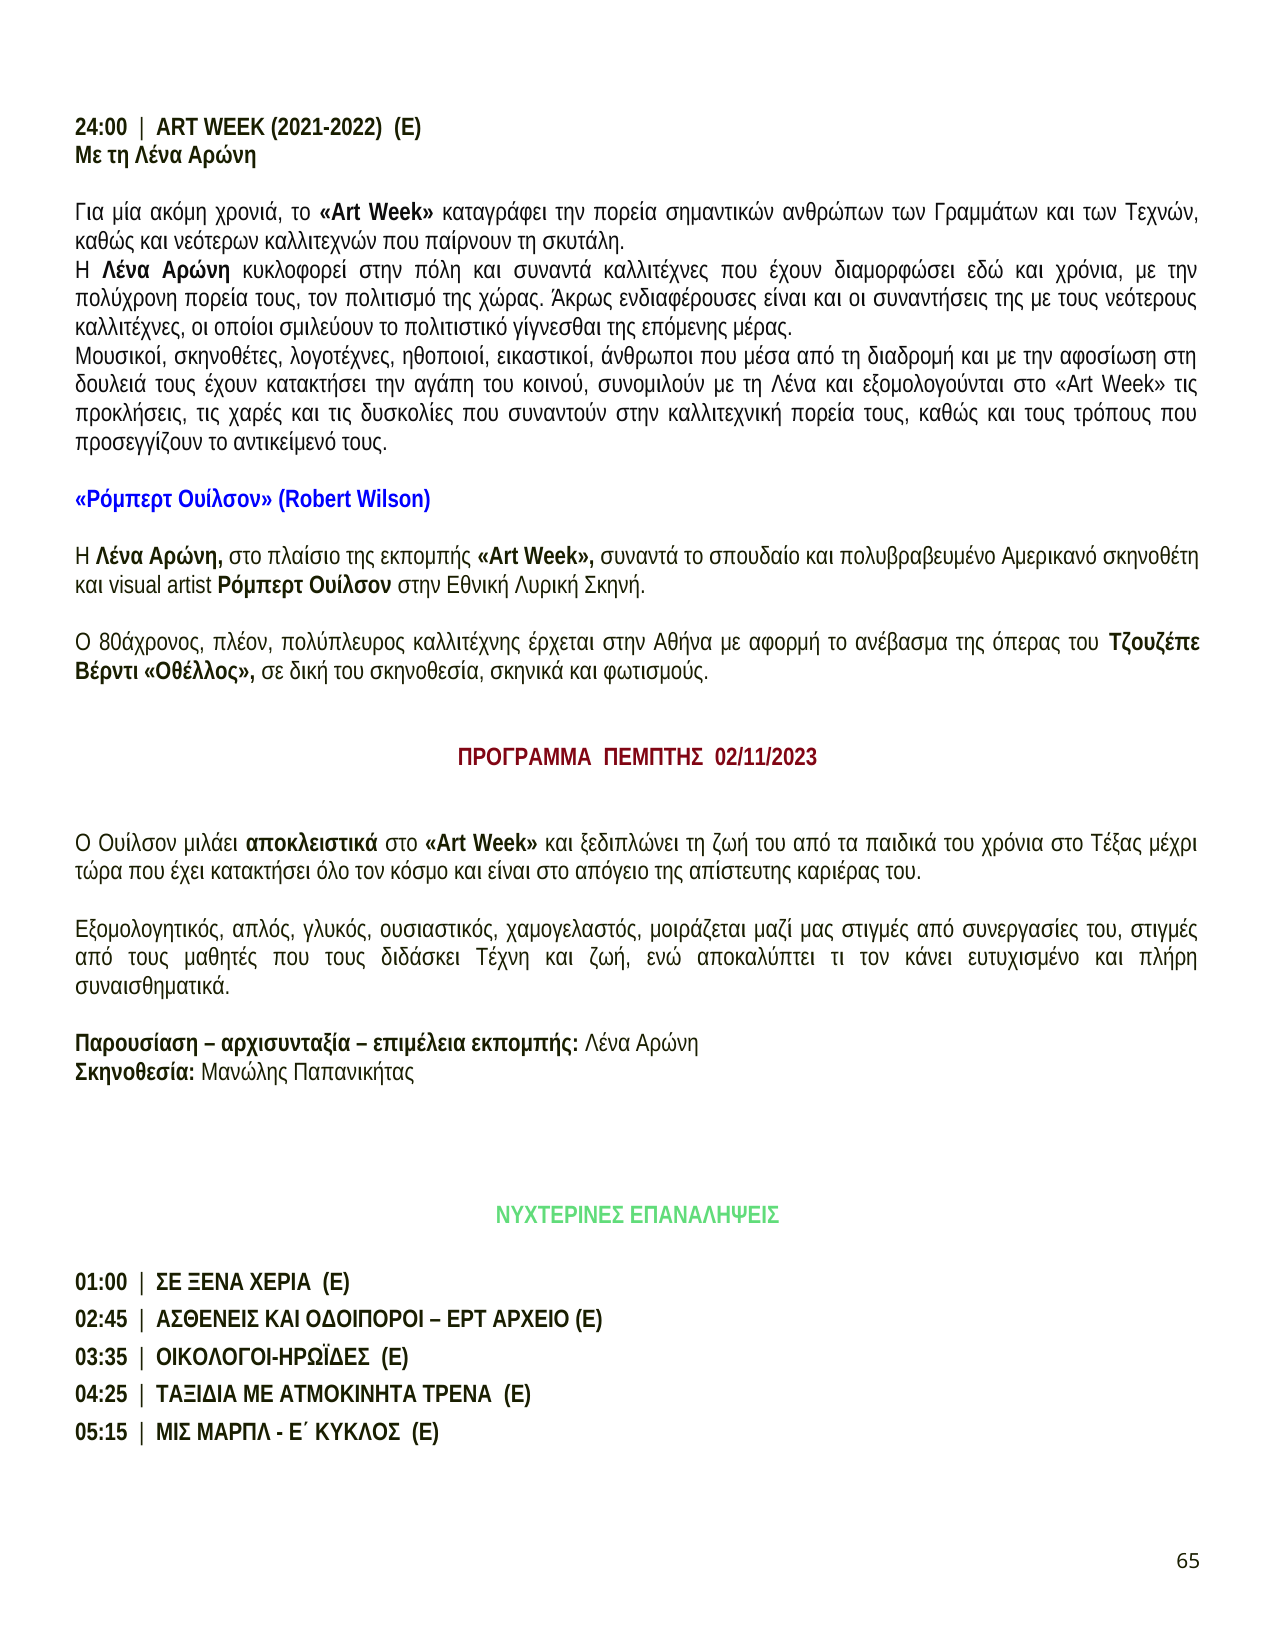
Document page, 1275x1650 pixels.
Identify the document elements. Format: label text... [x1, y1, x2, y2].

text Σκηνοθεσία: Μανώλης Παπανικήτας [75, 1057, 1200, 1085]
text Εξομολογητικός, απλός, γλυκός, ουσιαστικός, χαμογελαστός, μοιράζεται μαζί μας στιγμές από συνεργασίες του, στιγμές από τους μαθητές που τους διδάσκει Τέχνη και ζωή, ενώ αποκαλύπτει τι τον κάνει ευτυχισμένο και πλήρη συναισθηματικά. [75, 913, 1200, 999]
text Η Λένα Αρώνη, στο πλαίσιο της εκπομπής «Art Week», συναντά το σπουδαίο και πολυβραβευμένο Αμερικανό σκηνοθέτη και visual artist Ρόμπερτ Ουίλσον στην Εθνική Λυρική Σκηνή. [75, 541, 1200, 598]
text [75, 1258, 1200, 1445]
text Ο Ουίλσον μιλάει αποκλειστικά στο «Art Week» και ξεδιπλώνει τη ζωή του από τα παιδικά του χρόνια στο Τέξας μέχρι τώρα που έχει κατακτήσει όλο τον κόσμο και είναι στο απόγειο της απίστευτης καριέρας του. [75, 828, 1200, 885]
text Παρουσίαση – αρχισυνταξία – επιμέλεια εκπομπής: Λένα Αρώνη [75, 1028, 1200, 1057]
text ΝΥΧΤΕΡΙΝΕΣ ΕΠΑΝΑΛΗΨΕΙΣ [75, 1201, 1200, 1229]
text ΠΡΟΓΡΑΜΜΑ ΠΕΜΠΤΗΣ 02/11/2023 [75, 742, 1200, 770]
text Η Λένα Αρώνη κυκλοφορεί στην πόλη και συναντά καλλιτέχνες που έχουν διαμορφώσει εδώ και χρόνια, με την πολύχρονη πορεία τους, τον πολιτισμό της χώρας. Άκρως ενδιαφέρουσες είναι και οι συναντήσεις της με τους νεότερους καλλιτέχνες, οι οποίοι σμιλεύουν το πολιτιστικό γίγνεσθαι της επόμενης μέρας. [75, 255, 1200, 341]
text Μουσικοί, σκηνοθέτες, λογοτέχνες, ηθοποιοί, εικαστικοί, άνθρωποι που μέσα από τη διαδρομή και με την αφοσίωση στη δουλειά τους έχουν κατακτήσει την αγάπη του κοινού, συνομιλούν με τη Λένα και εξομολογούνται στο «Art Week» τις προκλήσεις, τις χαρές και τις δυσκολίες που συναντούν στην καλλιτεχνική πορεία τους, καθώς και τους τρόπους που προσεγγίζουν το αντικείμενό τους. [75, 341, 1200, 455]
text Με τη Λένα Αρώνη [75, 140, 1200, 169]
text Ο 80άχρονος, πλέον, πολύπλευρος καλλιτέχνης έρχεται στην Αθήνα με αφορμή το ανέβασμα της όπερας του Τζουζέπε Βέρντι «Οθέλλος», σε δική του σκηνοθεσία, σκηνικά και φωτισμούς. [75, 627, 1200, 684]
text 24:00 | ART WEEK (2021-2022) (E) [75, 75, 1200, 140]
text «Ρόμπερτ Ουίλσον» (Robert Wilson) [75, 484, 1200, 512]
text Για μία ακόμη χρονιά, το «Αrt Week» καταγράφει την πορεία σημαντικών ανθρώπων των Γραμμάτων και των Τεχνών, καθώς και νεότερων καλλιτεχνών που παίρνουν τη σκυτάλη. [75, 197, 1200, 255]
